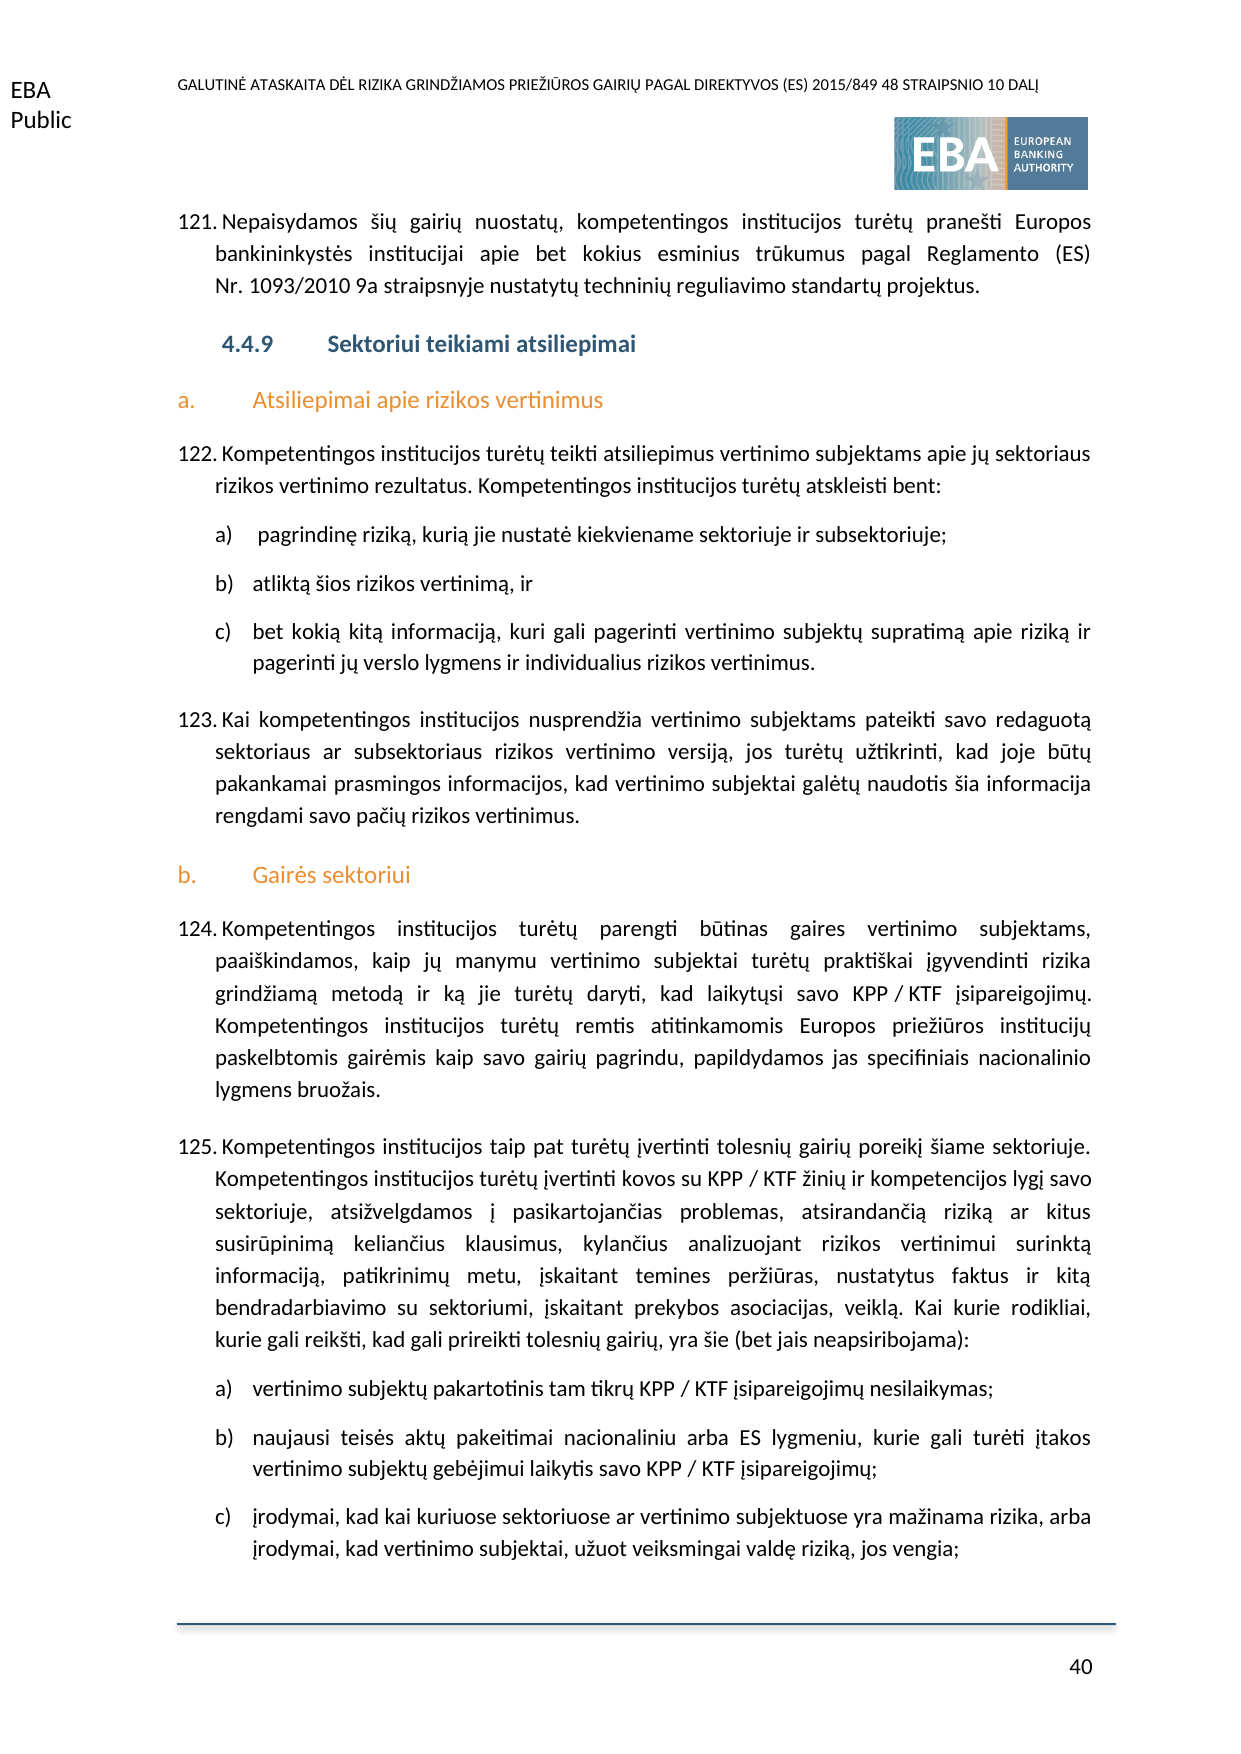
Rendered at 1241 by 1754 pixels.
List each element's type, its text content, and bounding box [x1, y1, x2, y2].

list Kai kompetentingos institucijos nusprendžia vertinimo subjektams pateikti savo redaguotą sektoriaus ar subsektoriaus rizikos vertinimo versiją, jos turėtų užtikrinti, kad joje būtų pakankamai prasmingos informacijos, kad vertinimo subjektai galėtų naudotis šia informacija rengdami savo pačių rizikos vertinimus. [177, 705, 1092, 829]
title Sektoriui teikiami atsiliepimai [222, 328, 1092, 359]
title Atsiliepimai apie rizikos vertinimus [177, 384, 1092, 414]
list Nepaisydamos šių gairių nuostatų, kompetentingos institucijos turėtų pranešti Europos bankininkystės institucijai apie bet kokius esminius trūkumus pagal Reglamento (ES) Nr. 1093/2010 9a straipsnyje nustatytų techninių reguliavimo standartų projektus. [177, 207, 1092, 299]
list naujausi teisės aktų pakeitimai nacionaliniu arba ES lygmeniu, kurie gali turėti įtakos vertinimo subjektų gebėjimui laikytis savo KPP / KTF įsipareigojimų; [215, 1423, 1092, 1482]
list įrodymai, kad kai kuriuose sektoriuose ar vertinimo subjektuose yra mažinama rizika, arba įrodymai, kad vertinimo subjektai, užuot veiksmingai valdę riziką, jos vengia; [215, 1502, 1092, 1562]
list pagrindinę riziką, kurią jie nustatė kiekviename sektoriuje ir subsektoriuje; [215, 520, 1092, 548]
list atliktą šios rizikos vertinimą, ir [215, 569, 1092, 597]
picture [894, 117, 1088, 190]
list Kompetentingos institucijos turėtų teikti atsiliepimus vertinimo subjektams apie jų sektoriaus rizikos vertinimo rezultatus. Kompetentingos institucijos turėtų atskleisti bent: [177, 439, 1092, 499]
title Gairės sektoriui [177, 859, 1092, 889]
list vertinimo subjektų pakartotinis tam tikrų KPP / KTF įsipareigojimų nesilaikymas; [215, 1374, 1092, 1402]
list bet kokią kitą informaciją, kuri gali pagerinti vertinimo subjektų supratimą apie riziką ir pagerinti jų verslo lygmens ir individualius rizikos vertinimus. [215, 617, 1092, 676]
list Kompetentingos institucijos turėtų parengti būtinas gaires vertinimo subjektams, paaiškindamos, kaip jų manymu vertinimo subjektai turėtų praktiškai įgyvendinti rizika grindžiamą metodą ir ką jie turėtų daryti, kad laikytųsi savo KPP / KTF įsipareigojimų. Kompetentingos institucijos turėtų remtis atitinkamomis Europos priežiūros institucijų paskelbtomis gairėmis kaip savo gairių pagrindu, papildydamos jas specifiniais nacionalinio lygmens bruožais. [177, 914, 1092, 1103]
list Kompetentingos institucijos taip pat turėtų įvertinti tolesnių gairių poreikį šiame sektoriuje. Kompetentingos institucijos turėtų įvertinti kovos su KPP / KTF žinių ir kompetencijos lygį savo sektoriuje, atsižvelgdamos į pasikartojančias problemas, atsirandančią riziką ar kitus susirūpinimą keliančius klausimus, kylančius analizuojant rizikos vertinimui surinktą informaciją, patikrinimų metu, įskaitant temines peržiūras, nustatytus faktus ir kitą bendradarbiavimo su sektoriumi, įskaitant prekybos asociacijas, veiklą. Kai kurie rodikliai, kurie gali reikšti, kad gali prireikti tolesnių gairių, yra šie (bet jais neapsiribojama): [177, 1132, 1092, 1353]
